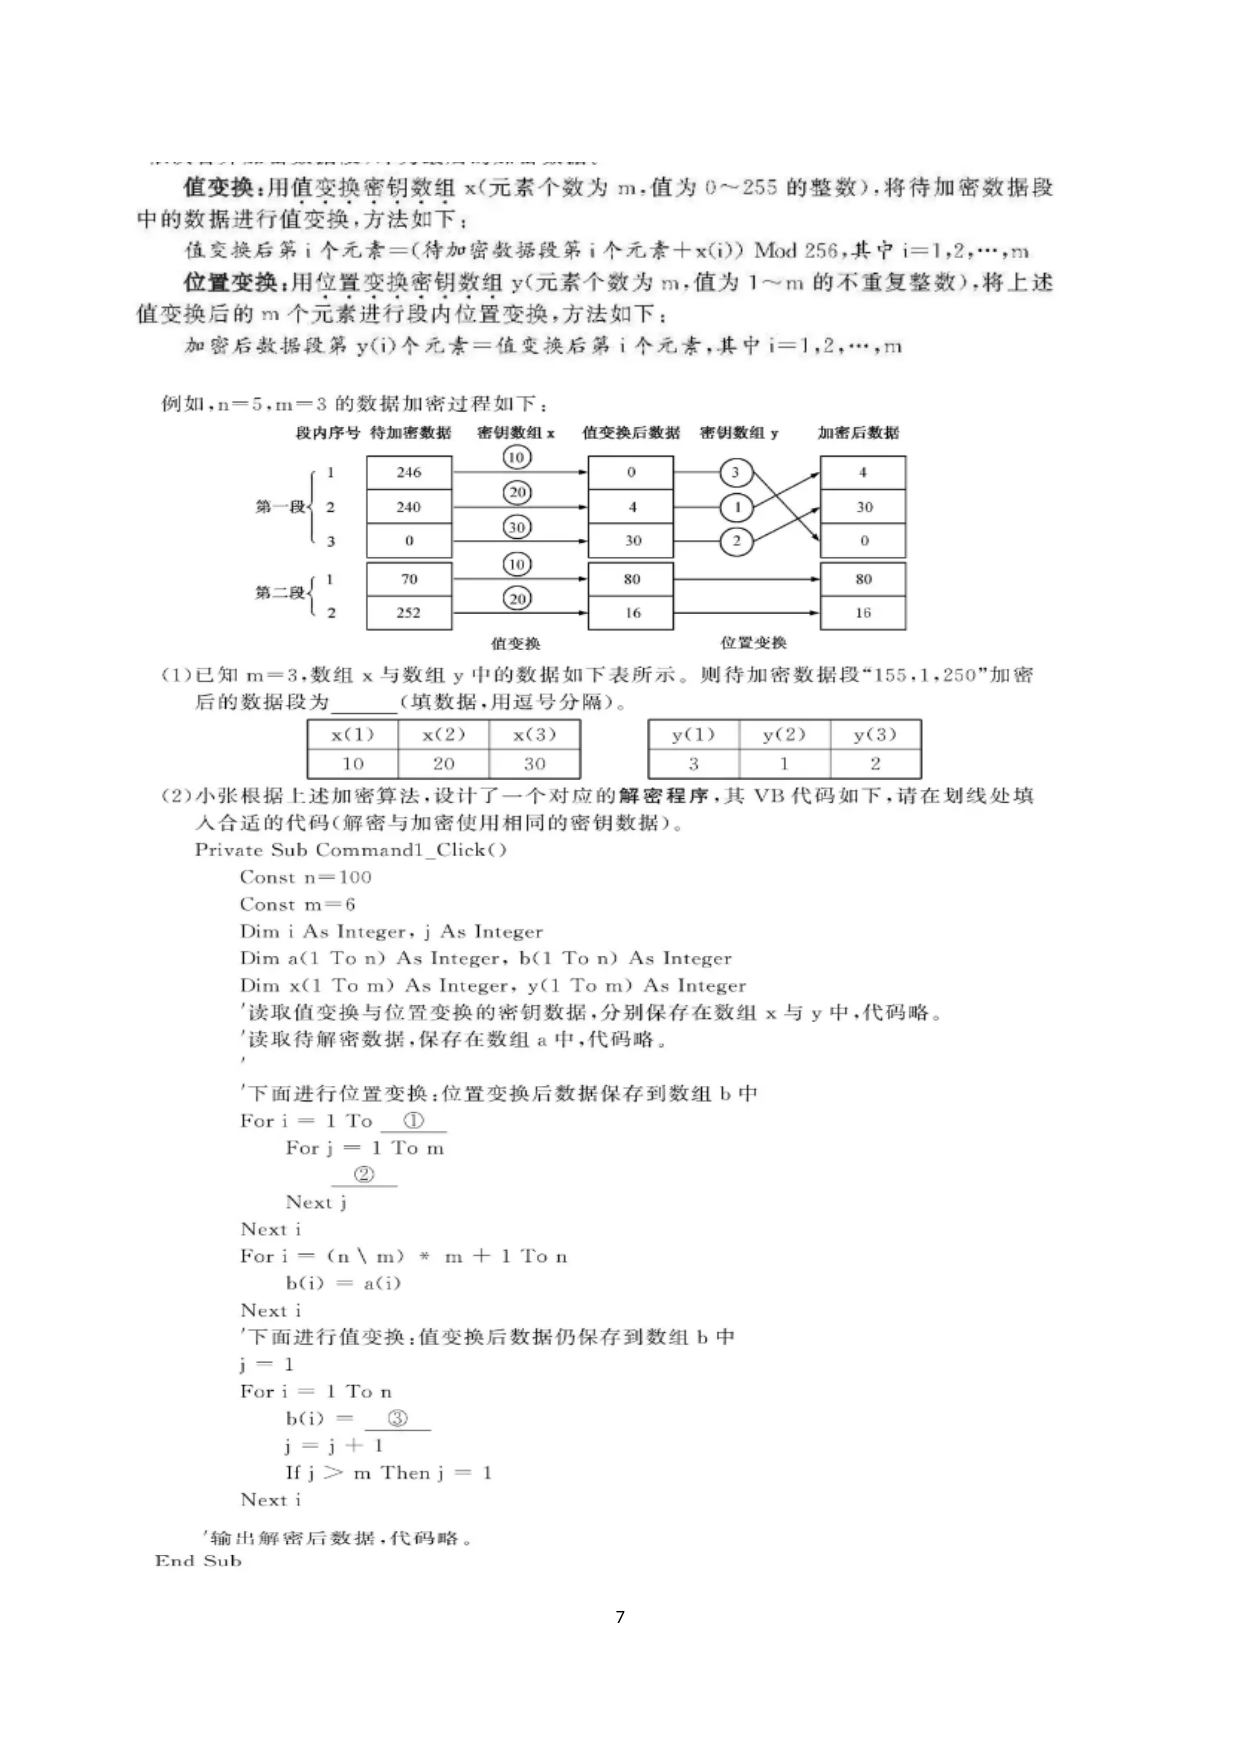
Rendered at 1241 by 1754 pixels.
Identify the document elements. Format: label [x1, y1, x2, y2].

picture [118, 162, 1094, 363]
picture [118, 1527, 969, 1582]
picture [118, 390, 1122, 1511]
